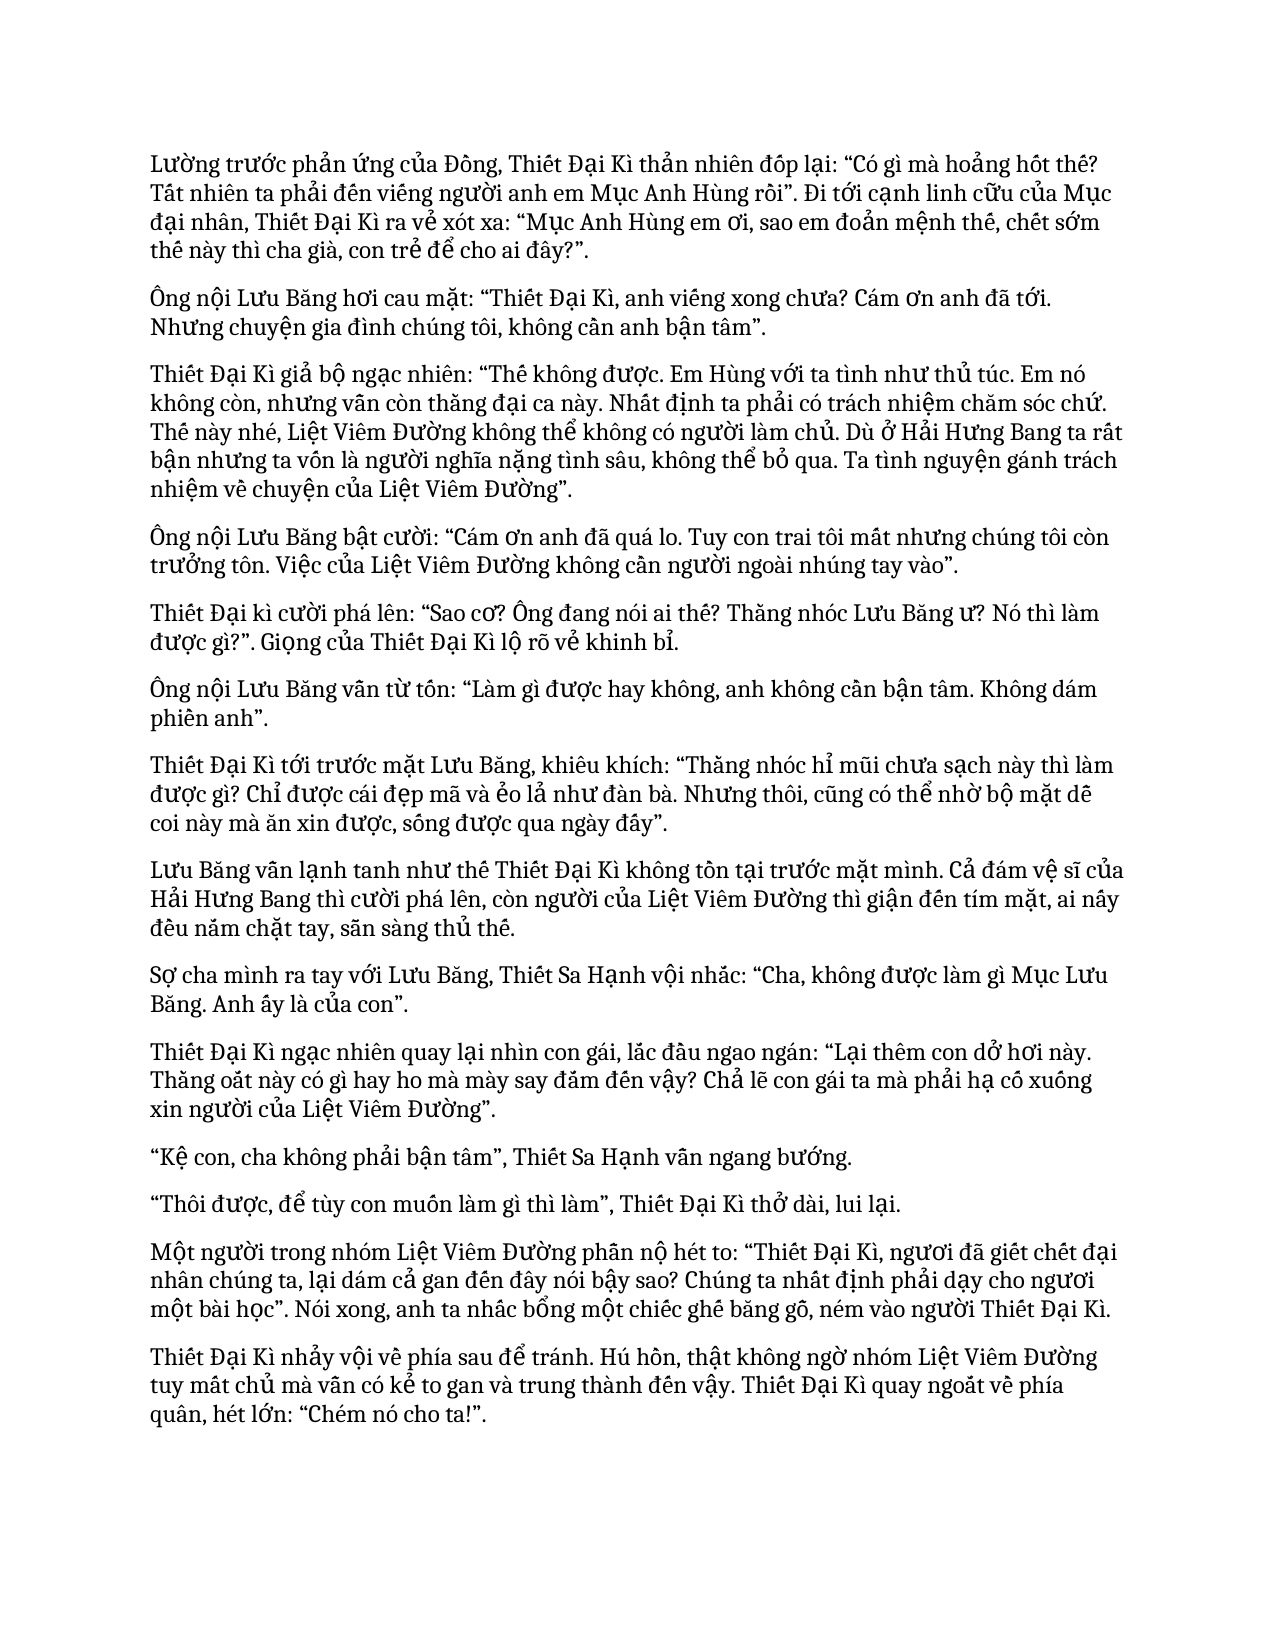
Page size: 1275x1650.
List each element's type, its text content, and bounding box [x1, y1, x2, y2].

text Thiết Đại Kì ngạc nhiên quay lại nhìn con gái, lắc đầu ngao ngán: “Lại thêm con dở hơi này. Thằng oắt này có gì hay ho mà mày say đắm đến vậy? Chả lẽ con gái ta mà phải hạ cố xuống xin người của Liệt Viêm Đường”. [150, 1037, 1125, 1124]
text Thiết Đại kì cười phá lên: “Sao cơ? Ông đang nói ai thế? Thằng nhóc Lưu Băng ư? Nó thì làm được gì?”. Giọng của Thiết Đại Kì lộ rõ vẻ khinh bỉ. [150, 599, 1125, 656]
text Sợ cha mình ra tay với Lưu Băng, Thiết Sa Hạnh vội nhắc: “Cha, không được làm gì Mục Lưu Băng. Anh ấy là của con”. [150, 961, 1125, 1019]
text Thiết Đại Kì giả bộ ngạc nhiên: “Thế không được. Em Hùng với ta tình như thủ túc. Em nó không còn, nhưng vẫn còn thằng đại ca này. Nhất định ta phải có trách nhiệm chăm sóc chứ. Thế này nhé, Liệt Viêm Đường không thể không có người làm chủ. Dù ở Hải Hưng Bang ta rất bận nhưng ta vốn là người nghĩa nặng tình sâu, không thể bỏ qua. Ta tình nguyện gánh trách nhiệm về chuyện của Liệt Viêm Đường”. [150, 360, 1125, 504]
text Ông nội Lưu Băng hơi cau mặt: “Thiết Đại Kì, anh viếng xong chưa? Cám ơn anh đã tới. Nhưng chuyện gia đình chúng tôi, không cần anh bận tâm”. [150, 284, 1125, 341]
text “Kệ con, cha không phải bận tâm”, Thiết Sa Hạnh vẫn ngang bướng. [150, 1142, 1125, 1171]
text Ông nội Lưu Băng vẫn từ tốn: “Làm gì được hay không, anh không cần bận tâm. Không dám phiền anh”. [150, 675, 1125, 732]
text Thiết Đại Kì nhảy vội về phía sau để tránh. Hú hồn, thật không ngờ nhóm Liệt Viêm Đường tuy mất chủ mà vẫn có kẻ to gan và trung thành đến vậy. Thiết Đại Kì quay ngoắt về phía quân, hét lớn: “Chém nó cho ta!”. [150, 1342, 1125, 1429]
text “Thôi được, để tùy con muốn làm gì thì làm”, Thiết Đại Kì thở dài, lui lại. [150, 1190, 1125, 1219]
text Lường trước phản ứng của Đồng, Thiết Đại Kì thản nhiên đốp lại: “Có gì mà hoảng hốt thế? Tất nhiên ta phải đến viếng người anh em Mục Anh Hùng rồi”. Đi tới cạnh linh cữu của Mục đại nhân, Thiết Đại Kì ra vẻ xót xa: “Mục Anh Hùng em ơi, sao em đoản mệnh thế, chết sớm thế này thì cha già, con trẻ để cho ai đây?”. [150, 150, 1125, 265]
text Ông nội Lưu Băng bật cười: “Cám ơn anh đã quá lo. Tuy con trai tôi mất nhưng chúng tôi còn trưởng tôn. Việc của Liệt Viêm Đường không cần người ngoài nhúng tay vào”. [150, 522, 1125, 580]
text Thiết Đại Kì tới trước mặt Lưu Băng, khiêu khích: “Thằng nhóc hỉ mũi chưa sạch này thì làm được gì? Chỉ được cái đẹp mã và ẻo lả như đàn bà. Nhưng thôi, cũng có thể nhờ bộ mặt dễ coi này mà ăn xin được, sống được qua ngày đấy”. [150, 751, 1125, 837]
text Lưu Băng vẫn lạnh tanh như thế Thiết Đại Kì không tồn tại trước mặt mình. Cả đám vệ sĩ của Hải Hưng Bang thì cười phá lên, còn người của Liệt Viêm Đường thì giận đến tím mặt, ai nấy đều nắm chặt tay, sẵn sàng thủ thế. [150, 856, 1125, 942]
text Một người trong nhóm Liệt Viêm Đường phẫn nộ hét to: “Thiết Đại Kì, ngươi đã giết chết đại nhân chúng ta, lại dám cả gan đến đây nói bậy sao? Chúng ta nhất định phải dạy cho ngươi một bài học”. Nói xong, anh ta nhấc bổng một chiếc ghế băng gỗ, ném vào người Thiết Đại Kì. [150, 1237, 1125, 1324]
